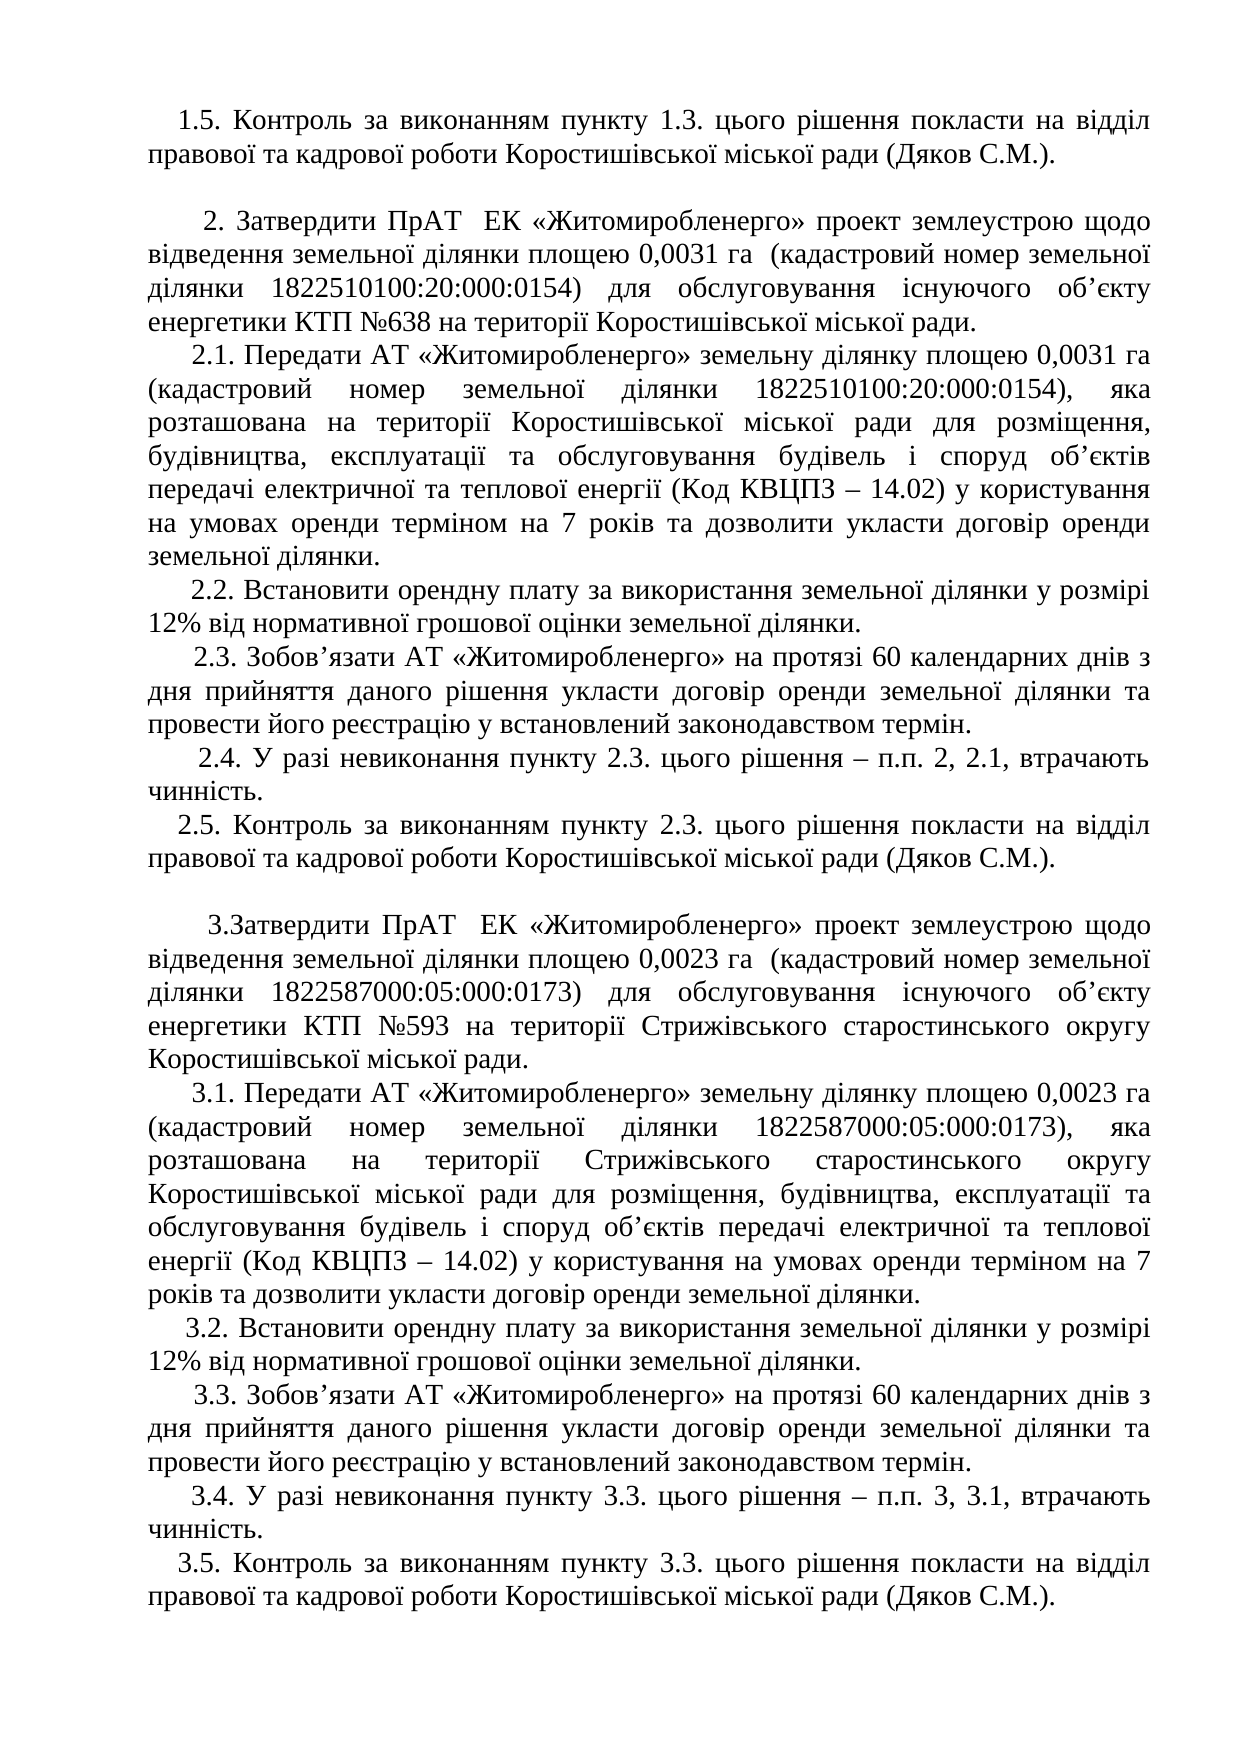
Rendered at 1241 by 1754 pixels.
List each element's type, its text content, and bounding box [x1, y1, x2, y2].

text 2.5. Контроль за виконанням пункту 2.3. цього рішення покласти на відділ правової та кадрової роботи Коростишівської міської ради (Дяков С.М.). [148, 807, 1152, 874]
text 3.4. У разі невиконання пункту 3.3. цього рішення – п.п. 3, 3.1, втрачають чинність. [148, 1478, 1152, 1545]
text 2.3. Зобов’язати АТ «Житомиробленерго» на протязі 60 календарних днів з дня прийняття даного рішення укласти договір оренди земельної ділянки та провести його реєстрацію у встановлений законодавством термін. [148, 639, 1152, 740]
text 2.4. У разі невиконання пункту 2.3. цього рішення – п.п. 2, 2.1, втрачають чинність. [148, 740, 1152, 807]
text 3.2. Встановити орендну плату за використання земельної ділянки у розмірі 12% від нормативної грошової оцінки земельної ділянки. [148, 1310, 1152, 1377]
text 3.5. Контроль за виконанням пункту 3.3. цього рішення покласти на відділ правової та кадрової роботи Коростишівської міської ради (Дяков С.М.). [148, 1545, 1152, 1612]
text 2.2. Встановити орендну плату за використання земельної ділянки у розмірі 12% від нормативної грошової оцінки земельної ділянки. [148, 572, 1152, 639]
text 2.1. Передати АТ «Житомиробленерго» земельну ділянку площею 0,0031 га (кадастровий номер земельної ділянки 1822510100:20:000:0154), яка розташована на території Коростишівської міської ради для розміщення, будівництва, експлуатації та обслуговування будівель і споруд об’єктів передачі електричної та теплової енергії (Код КВЦПЗ – 14.02) у користування на умовах оренди терміном на 7 років та дозволити укласти договір оренди земельної ділянки. [148, 337, 1152, 572]
text 3.Затвердити ПрАТ ЕК «Житомиробленерго» проект землеустрою щодо відведення земельної ділянки площею 0,0023 га (кадастровий номер земельної ділянки 1822587000:05:000:0173) для обслуговування існуючого об’єкту енергетики КТП №593 на території Стрижівського старостинського округу Коростишівської міської ради. [148, 907, 1152, 1075]
text 1.5. Контроль за виконанням пункту 1.3. цього рішення покласти на відділ правової та кадрової роботи Коростишівської міської ради (Дяков С.М.). [148, 102, 1152, 169]
text 2. Затвердити ПрАТ ЕК «Житомиробленерго» проект землеустрою щодо відведення земельної ділянки площею 0,0031 га (кадастровий номер земельної ділянки 1822510100:20:000:0154) для обслуговування існуючого об’єкту енергетики КТП №638 на території Коростишівської міської ради. [148, 203, 1152, 337]
text 3.3. Зобов’язати АТ «Житомиробленерго» на протязі 60 календарних днів з дня прийняття даного рішення укласти договір оренди земельної ділянки та провести його реєстрацію у встановлений законодавством термін. [148, 1377, 1152, 1478]
text 3.1. Передати АТ «Житомиробленерго» земельну ділянку площею 0,0023 га (кадастровий номер земельної ділянки 1822587000:05:000:0173), яка розташована на території Стрижівського старостинського округу Коростишівської міської ради для розміщення, будівництва, експлуатації та обслуговування будівель і споруд об’єктів передачі електричної та теплової енергії (Код КВЦПЗ – 14.02) у користування на умовах оренди терміном на 7 років та дозволити укласти договір оренди земельної ділянки. [148, 1075, 1152, 1310]
